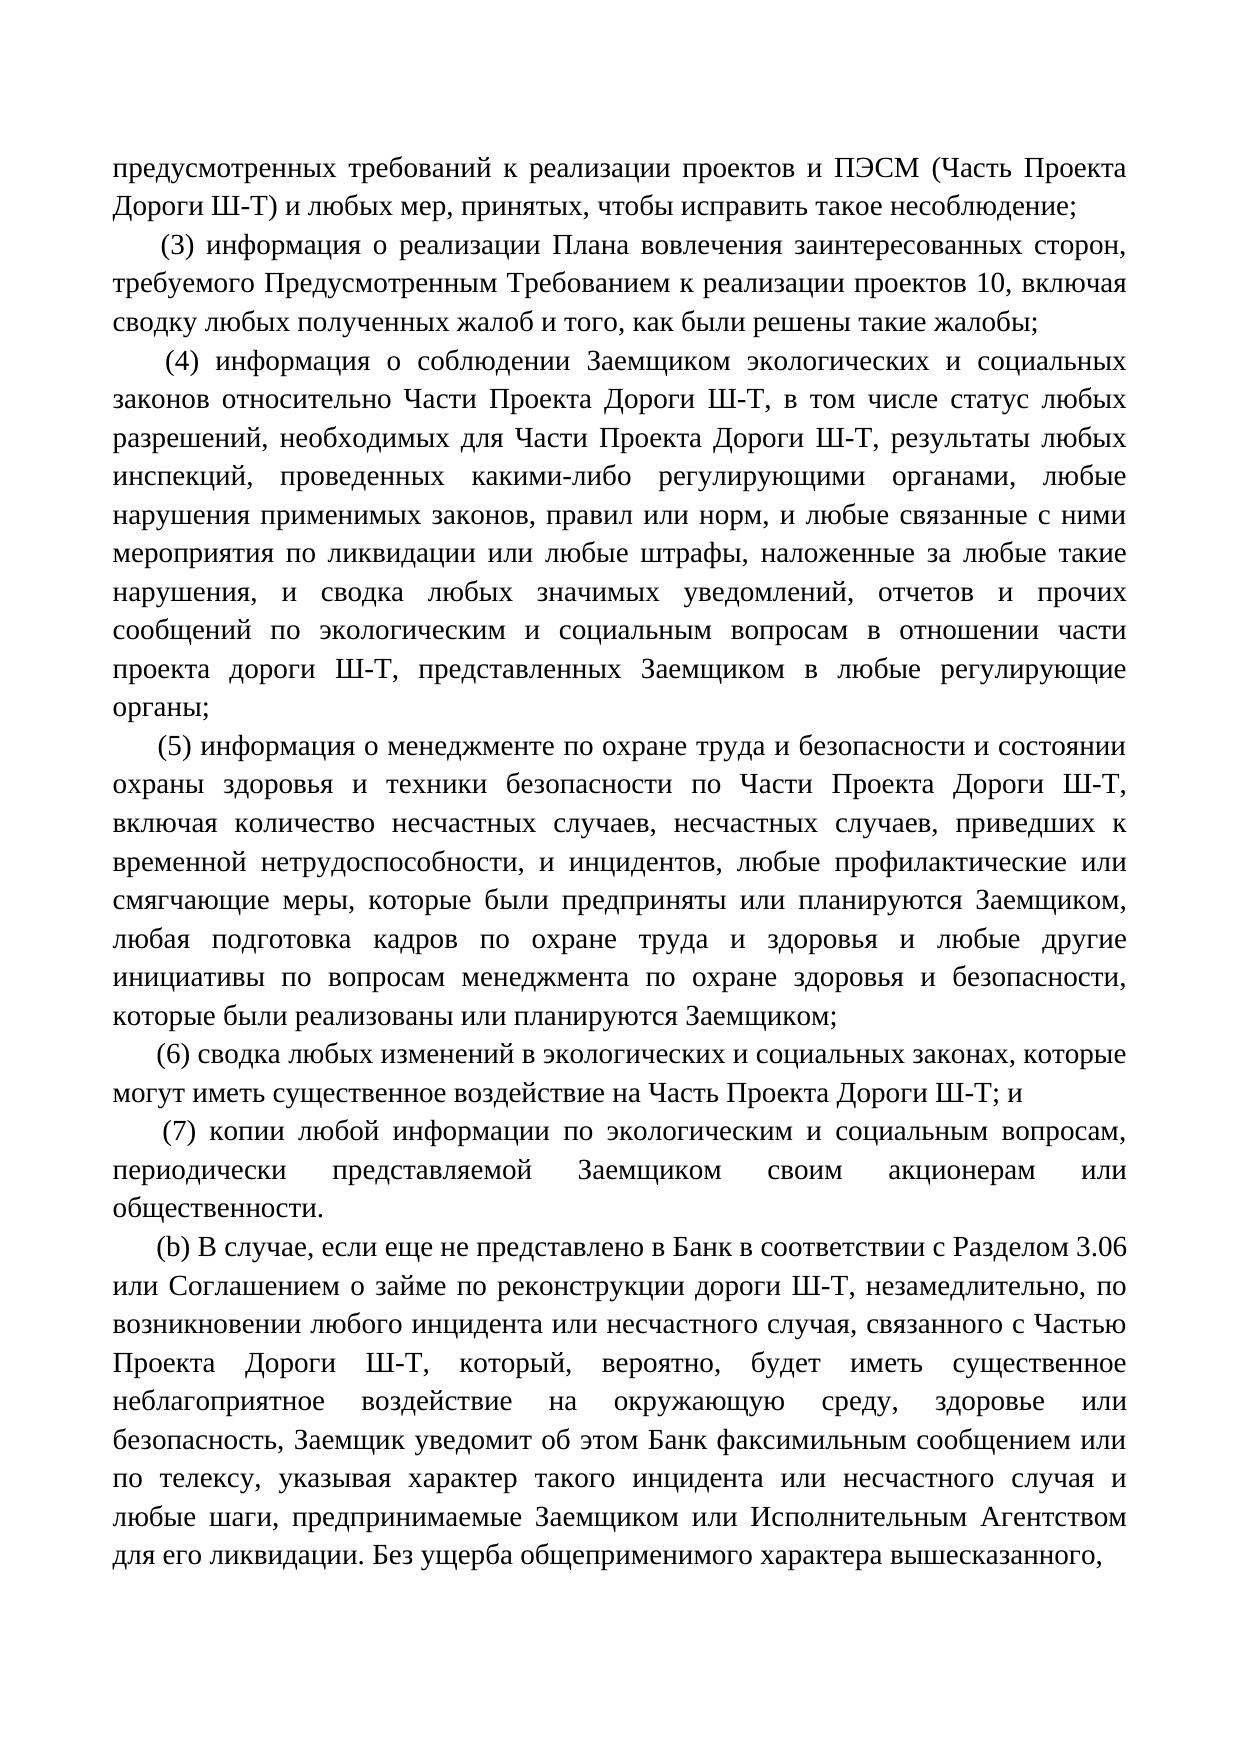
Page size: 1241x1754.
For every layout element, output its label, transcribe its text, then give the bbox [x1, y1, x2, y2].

text (b) В случае, если еще не представлено в Банк в соответствии с Разделом 3.06 или Соглашением о займе по реконструкции дороги Ш-Т, незамедлительно, по возникновении любого инцидента или несчастного случая, связанного с Частью Проекта Дороги Ш-Т, который, вероятно, будет иметь существенное неблагоприятное воздействие на окружающую среду, здоровье или безопасность, Заемщик уведомит об этом Банк факсимильным сообщением или по телексу, указывая характер такого инцидента или несчастного случая и любые шаги, предпринимаемые Заемщиком или Исполнительным Агентством для его ликвидации. Без ущерба общеприменимого характера вышесказанного, [112, 1229, 1128, 1571]
text (4) информация о соблюдении Заемщиком экологических и социальных законов относительно Части Проекта Дороги Ш-Т, в том числе статус любых разрешений, необходимых для Части Проекта Дороги Ш-Т, результаты любых инспекций, проведенных какими-либо регулирующими органами, любые нарушения применимых законов, правил или норм, и любые связанные с ними мероприятия по ликвидации или любые штрафы, наложенные за любые такие нарушения, и сводка любых значимых уведомлений, отчетов и прочих сообщений по экологическим и социальным вопросам в отношении части проекта дороги Ш-Т, представленных Заемщиком в любые регулирующие органы; [112, 343, 1128, 723]
text (3) информация о реализации Плана вовлечения заинтересованных сторон, требуемого Предусмотренным Требованием к реализации проектов 10, включая сводку любых полученных жалоб и того, как были решены такие жалобы; [112, 227, 1128, 338]
text (6) сводка любых изменений в экологических и социальных законах, которые могут иметь существенное воздействие на Часть Проекта Дороги Ш-Т; и [112, 1036, 1128, 1108]
text (5) информация о менеджменте по охране труда и безопасности и состоянии охраны здоровья и техники безопасности по Части Проекта Дороги Ш-Т, включая количество несчастных случаев, несчастных случаев, приведших к временной нетрудоспособности, и инцидентов, любые профилактические или смягчающие меры, которые были предприняты или планируются Заемщиком, любая подготовка кадров по охране труда и здоровья и любые другие инициативы по вопросам менеджмента по охране здоровья и безопасности, которые были реализованы или планируются Заемщиком; [112, 728, 1128, 1031]
text (7) копии любой информации по экологическим и социальным вопросам, периодически представляемой Заемщиком своим акционерам или общественности. [112, 1113, 1128, 1224]
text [112, 150, 1128, 222]
